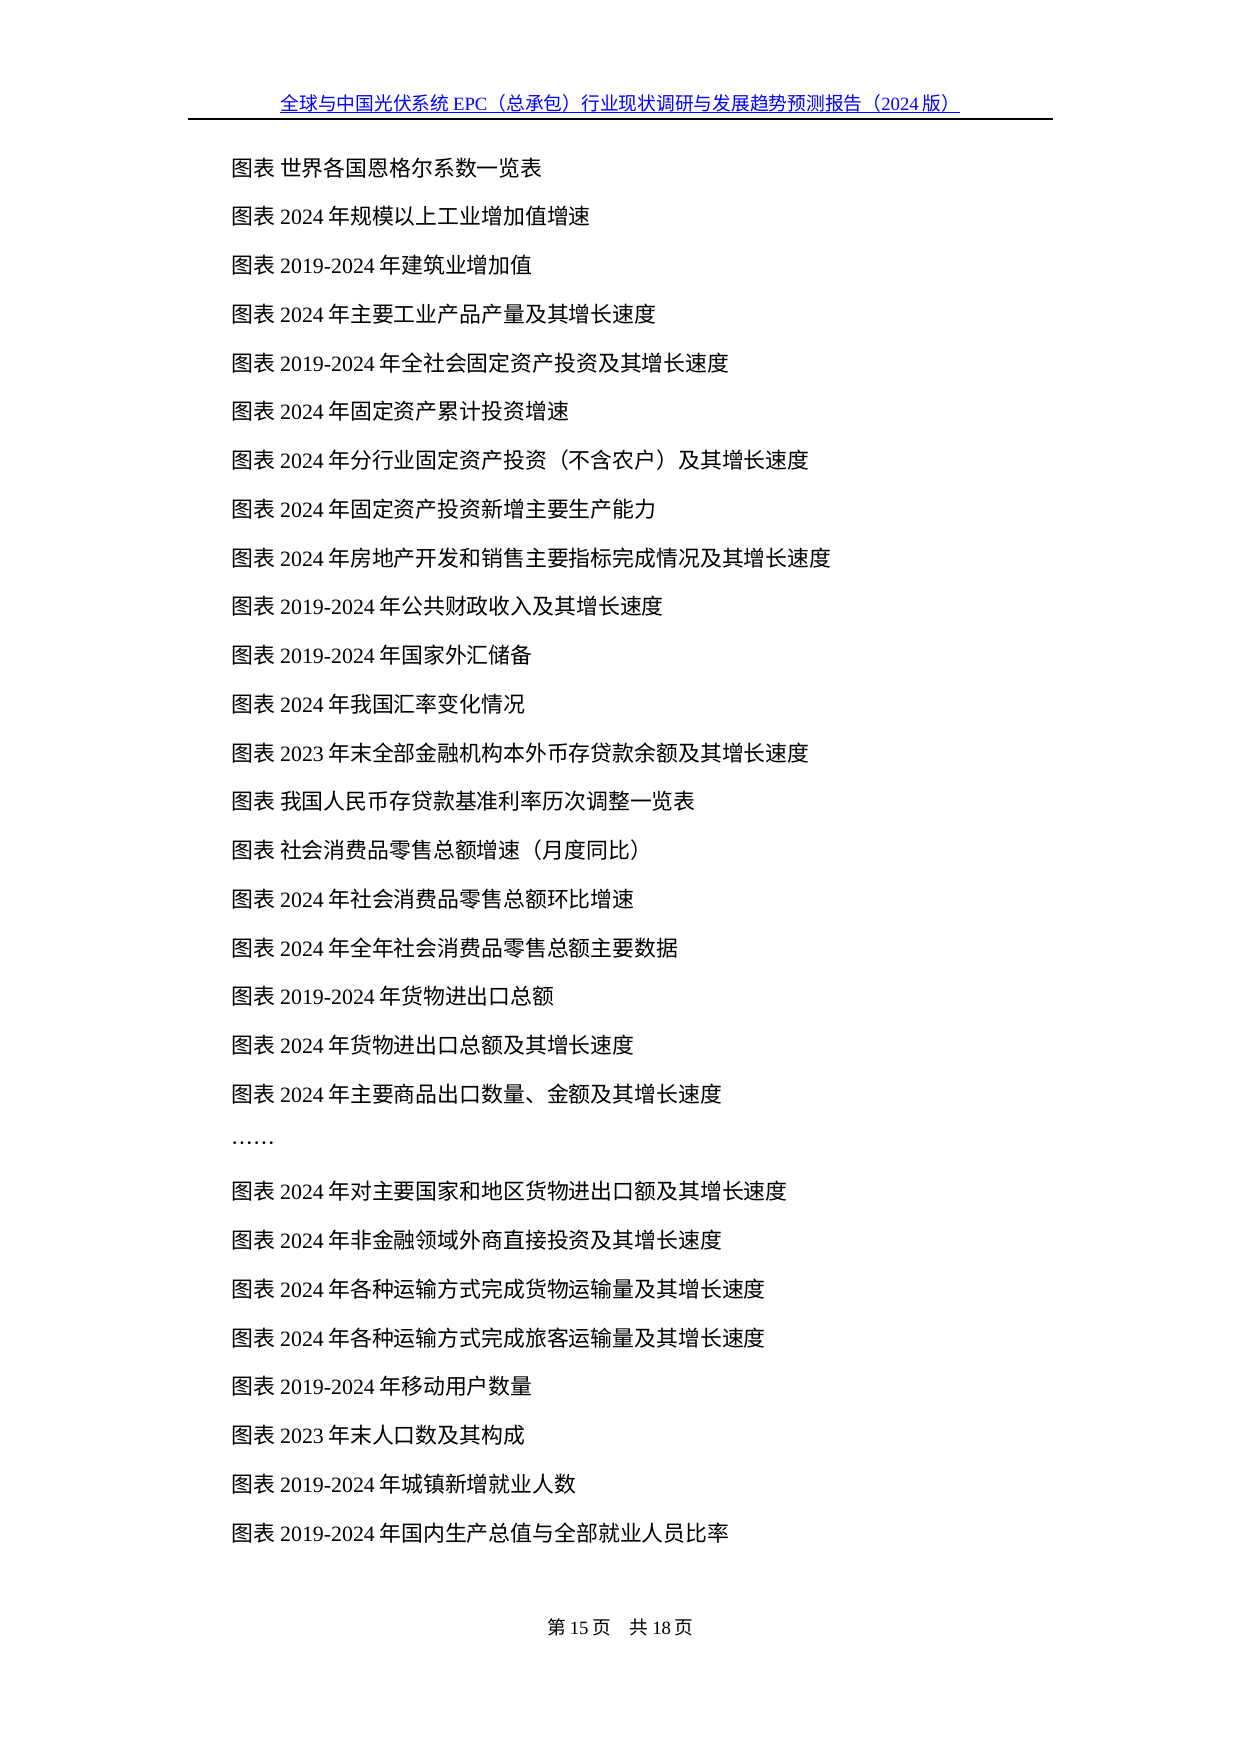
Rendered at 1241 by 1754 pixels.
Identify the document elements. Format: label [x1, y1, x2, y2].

text [187, 150, 1053, 1548]
